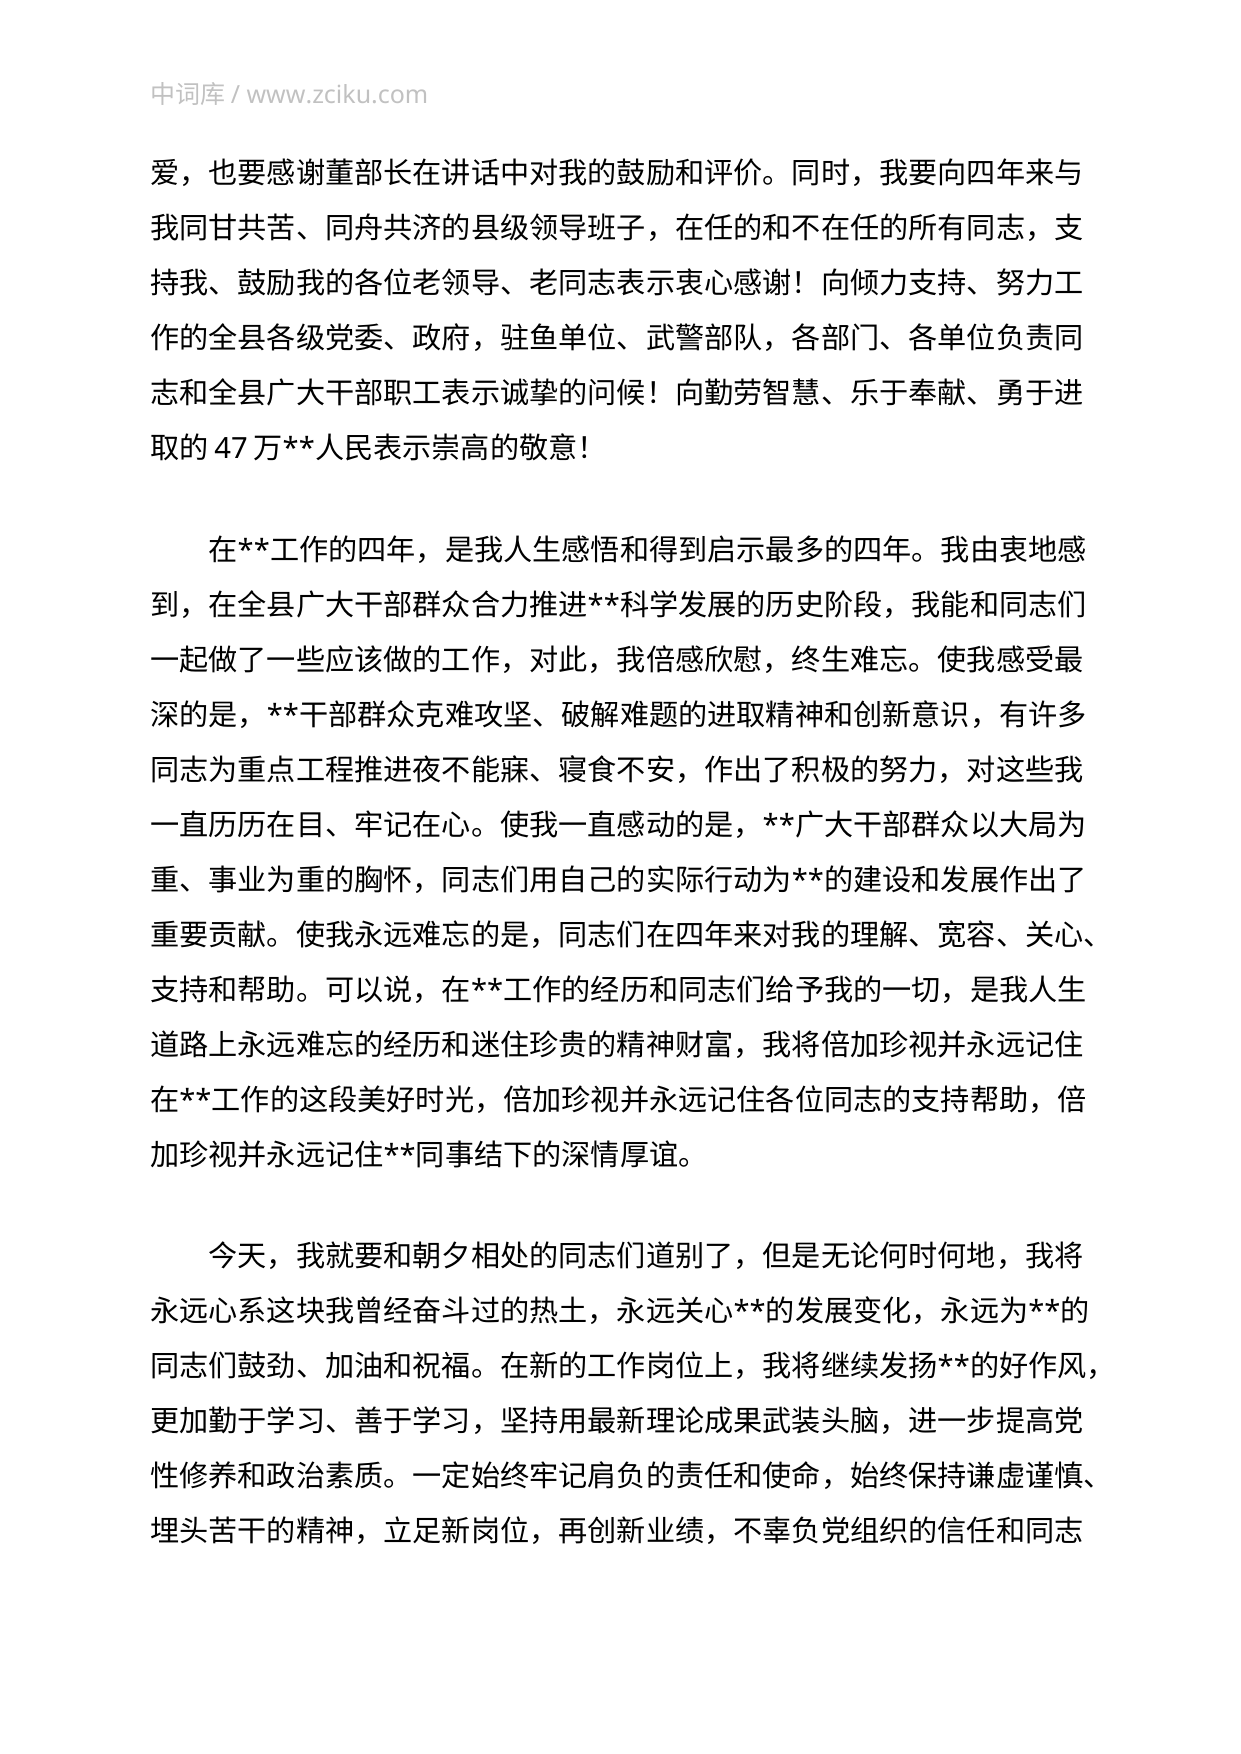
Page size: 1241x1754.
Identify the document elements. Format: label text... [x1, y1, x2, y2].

text 在**工作的四年，是我人生感悟和得到启示最多的四年。我由衷地感到，在全县广大干部群众合力推进**科学发展的历史阶段，我能和同志们一起做了一些应该做的工作，对此，我倍感欣慰，终生难忘。使我感受最深的是，**干部群众克难攻坚、破解难题的进取精神和创新意识，有许多同志为重点工程推进夜不能寐、寝食不安，作出了积极的努力，对这些我一直历历在目、牢记在心。使我一直感动的是，**广大干部群众以大局为重、事业为重的胸怀，同志们用自己的实际行动为**的建设和发展作出了重要贡献。使我永远难忘的是，同志们在四年来对我的理解、宽容、关心、支持和帮助。可以说，在**工作的经历和同志们给予我的一切，是我人生道路上永远难忘的经历和迷住珍贵的精神财富，我将倍加珍视并永远记住在**工作的这段美好时光，倍加珍视并永远记住各位同志的支持帮助，倍加珍视并永远记住**同事结下的深情厚谊。 [150, 526, 1090, 1173]
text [150, 150, 1090, 467]
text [150, 1233, 1090, 1550]
